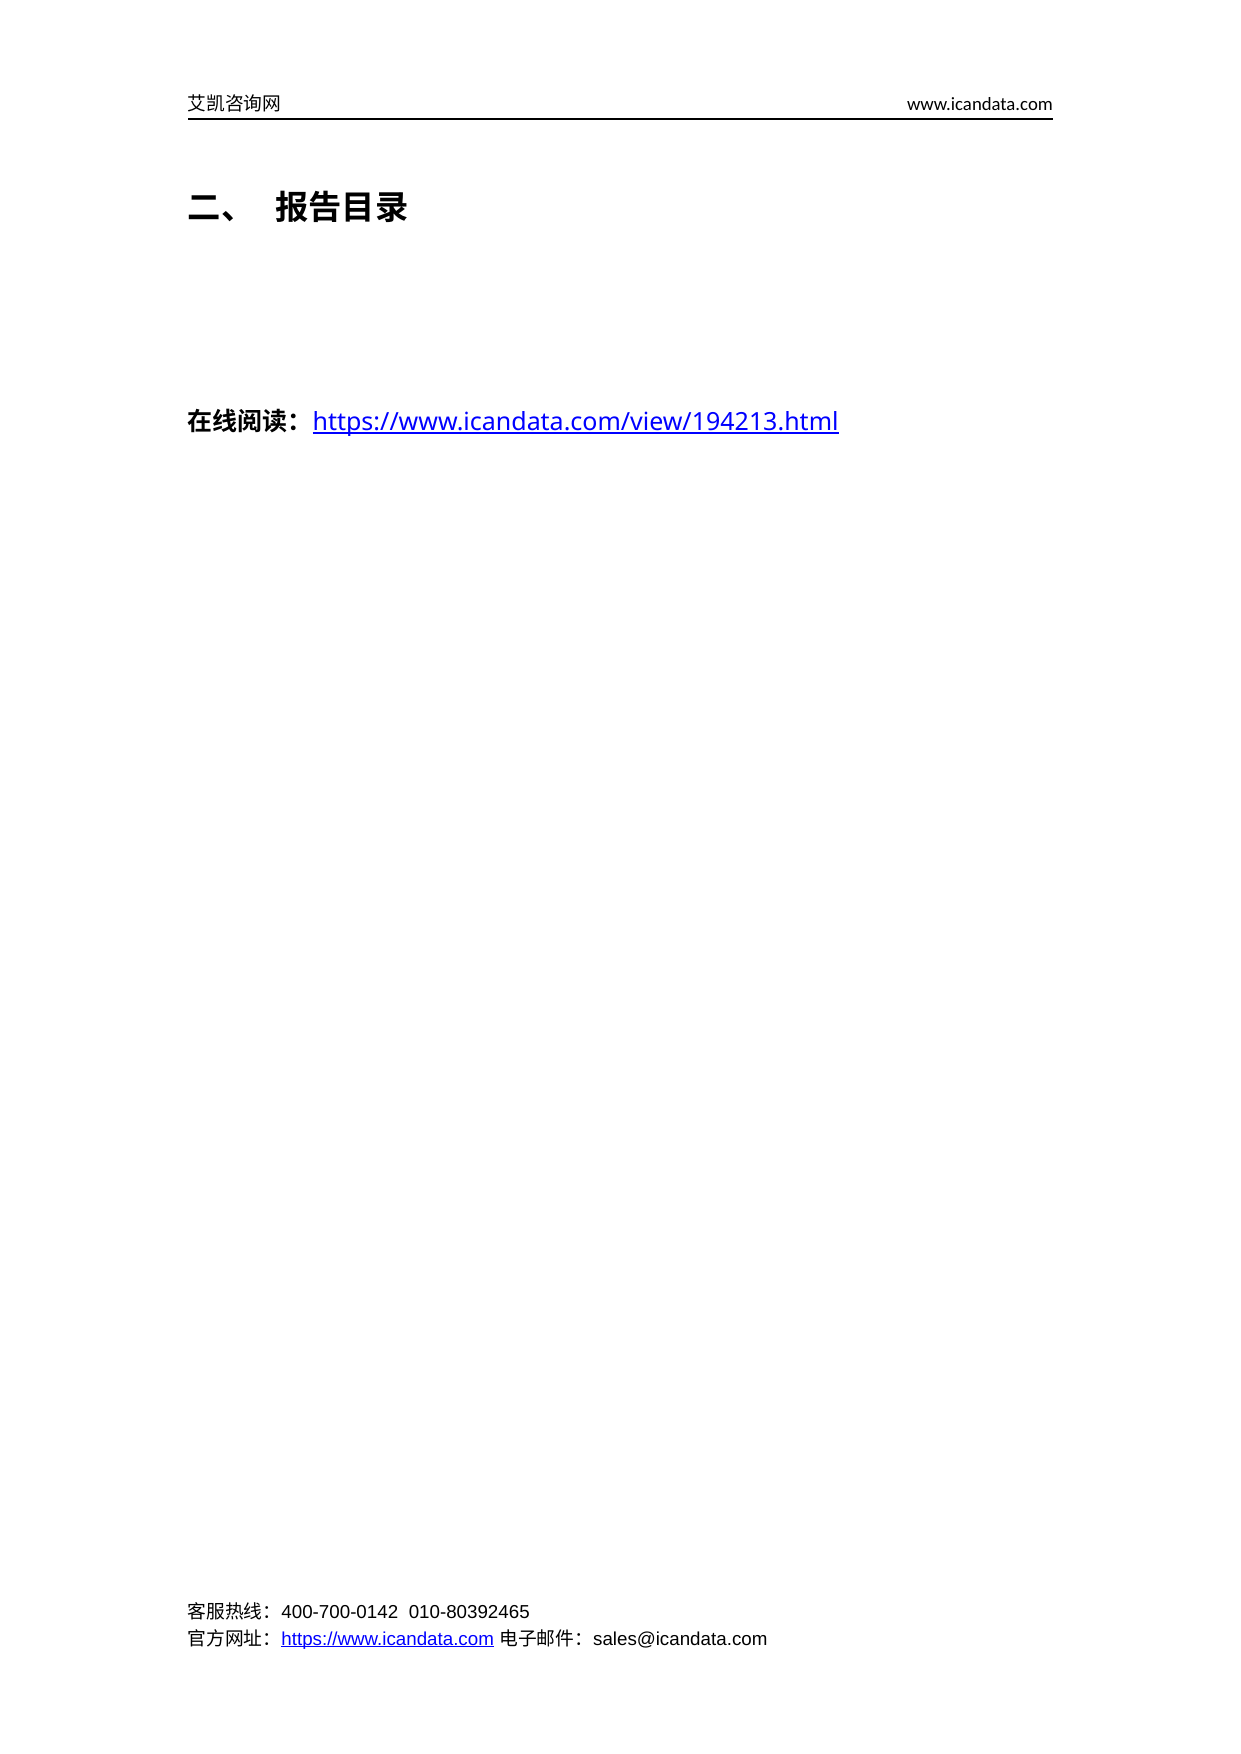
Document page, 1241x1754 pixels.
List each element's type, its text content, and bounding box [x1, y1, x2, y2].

subtitle 报告目录 [187, 172, 1053, 237]
text 在线阅读：https://www.icandata.com/view/194213.html [187, 387, 1053, 452]
